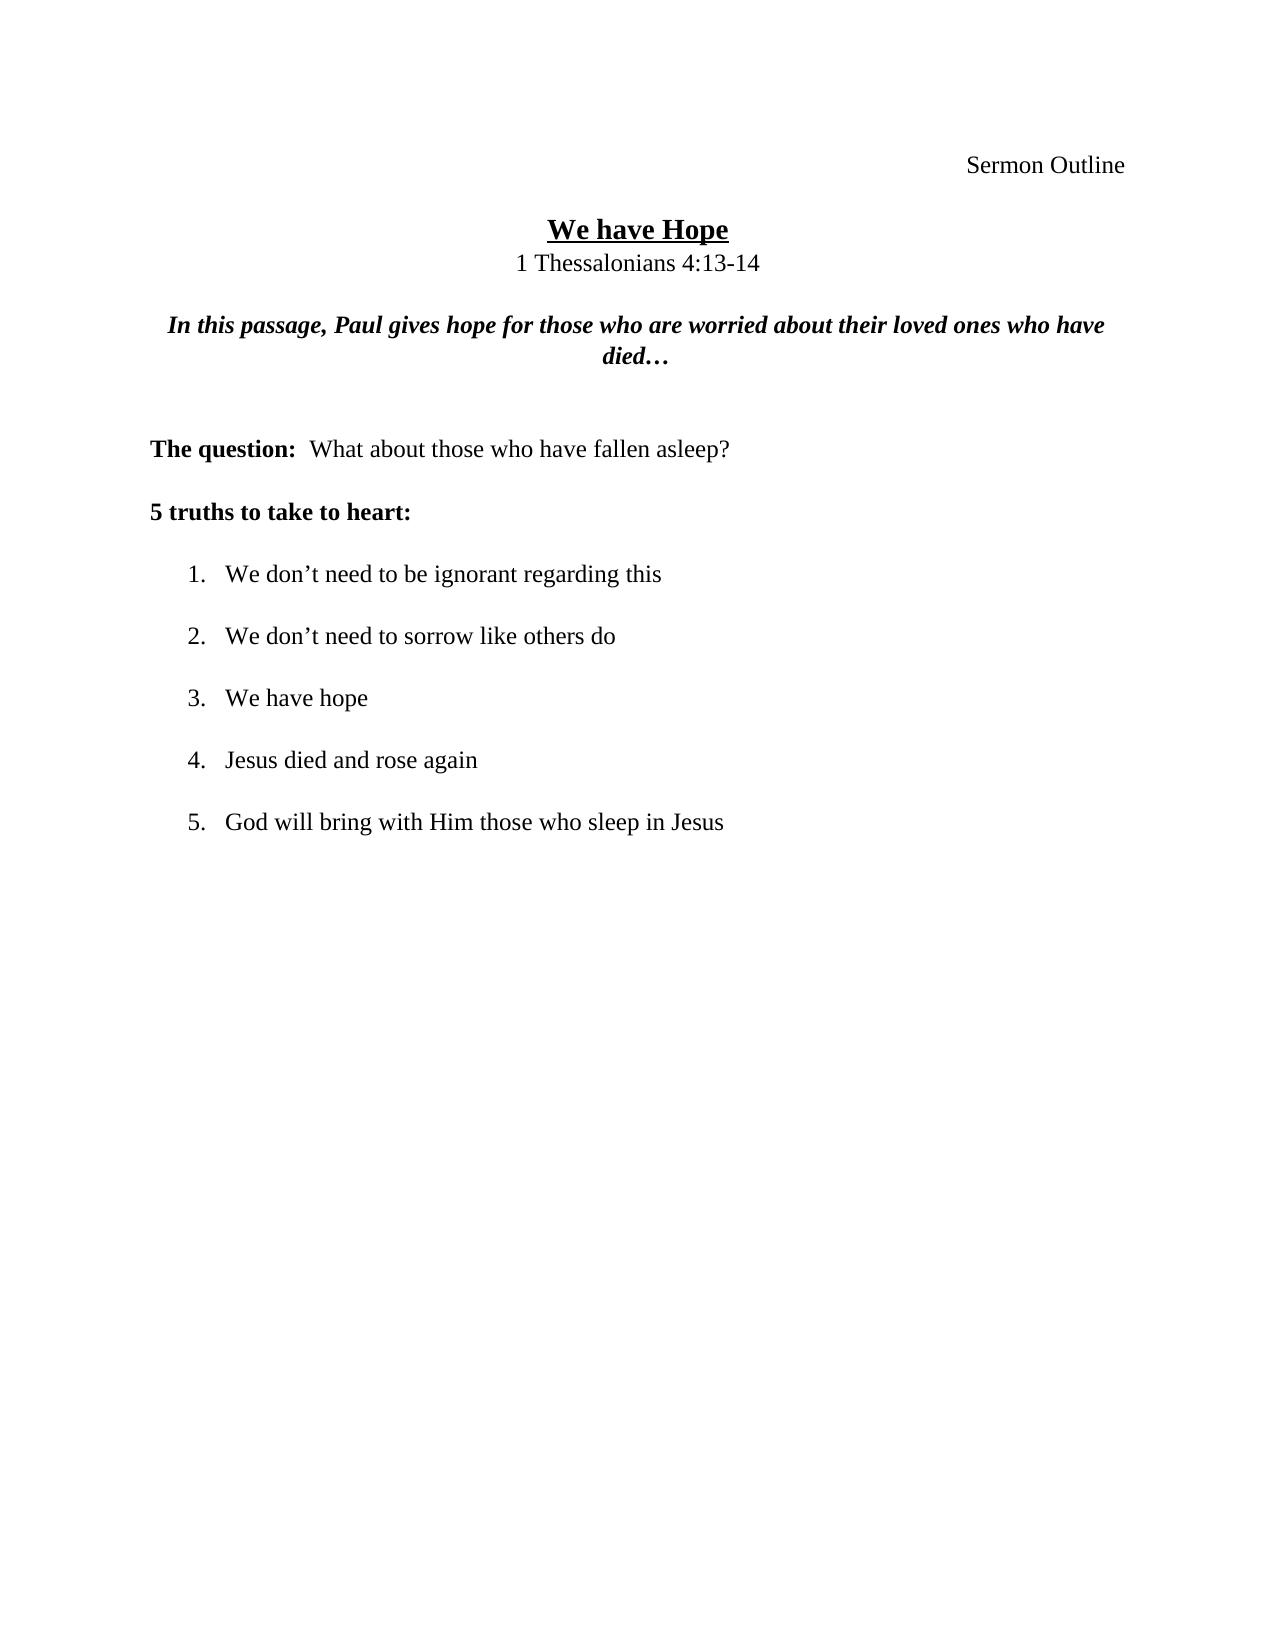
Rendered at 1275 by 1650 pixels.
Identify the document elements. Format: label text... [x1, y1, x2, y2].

text In this passage, Paul gives hope for those who are worried about their loved ones who have died… [150, 310, 1125, 370]
list God will bring with Him those who sleep in Jesus [187, 807, 1125, 836]
text The question: What about those who have fallen asleep? [150, 434, 1125, 463]
list We don’t need to be ignorant regarding this [187, 559, 1125, 587]
text 5 truths to take to heart: [150, 497, 1125, 525]
text 1 Thessalonians 4:13-14 [150, 248, 1125, 277]
list Jesus died and rose again [187, 745, 1125, 774]
list We have hope [187, 683, 1125, 712]
list We don’t need to sorrow like others do [187, 621, 1125, 649]
text We have Hope [150, 212, 1125, 246]
text Sermon Outline [150, 150, 1125, 179]
